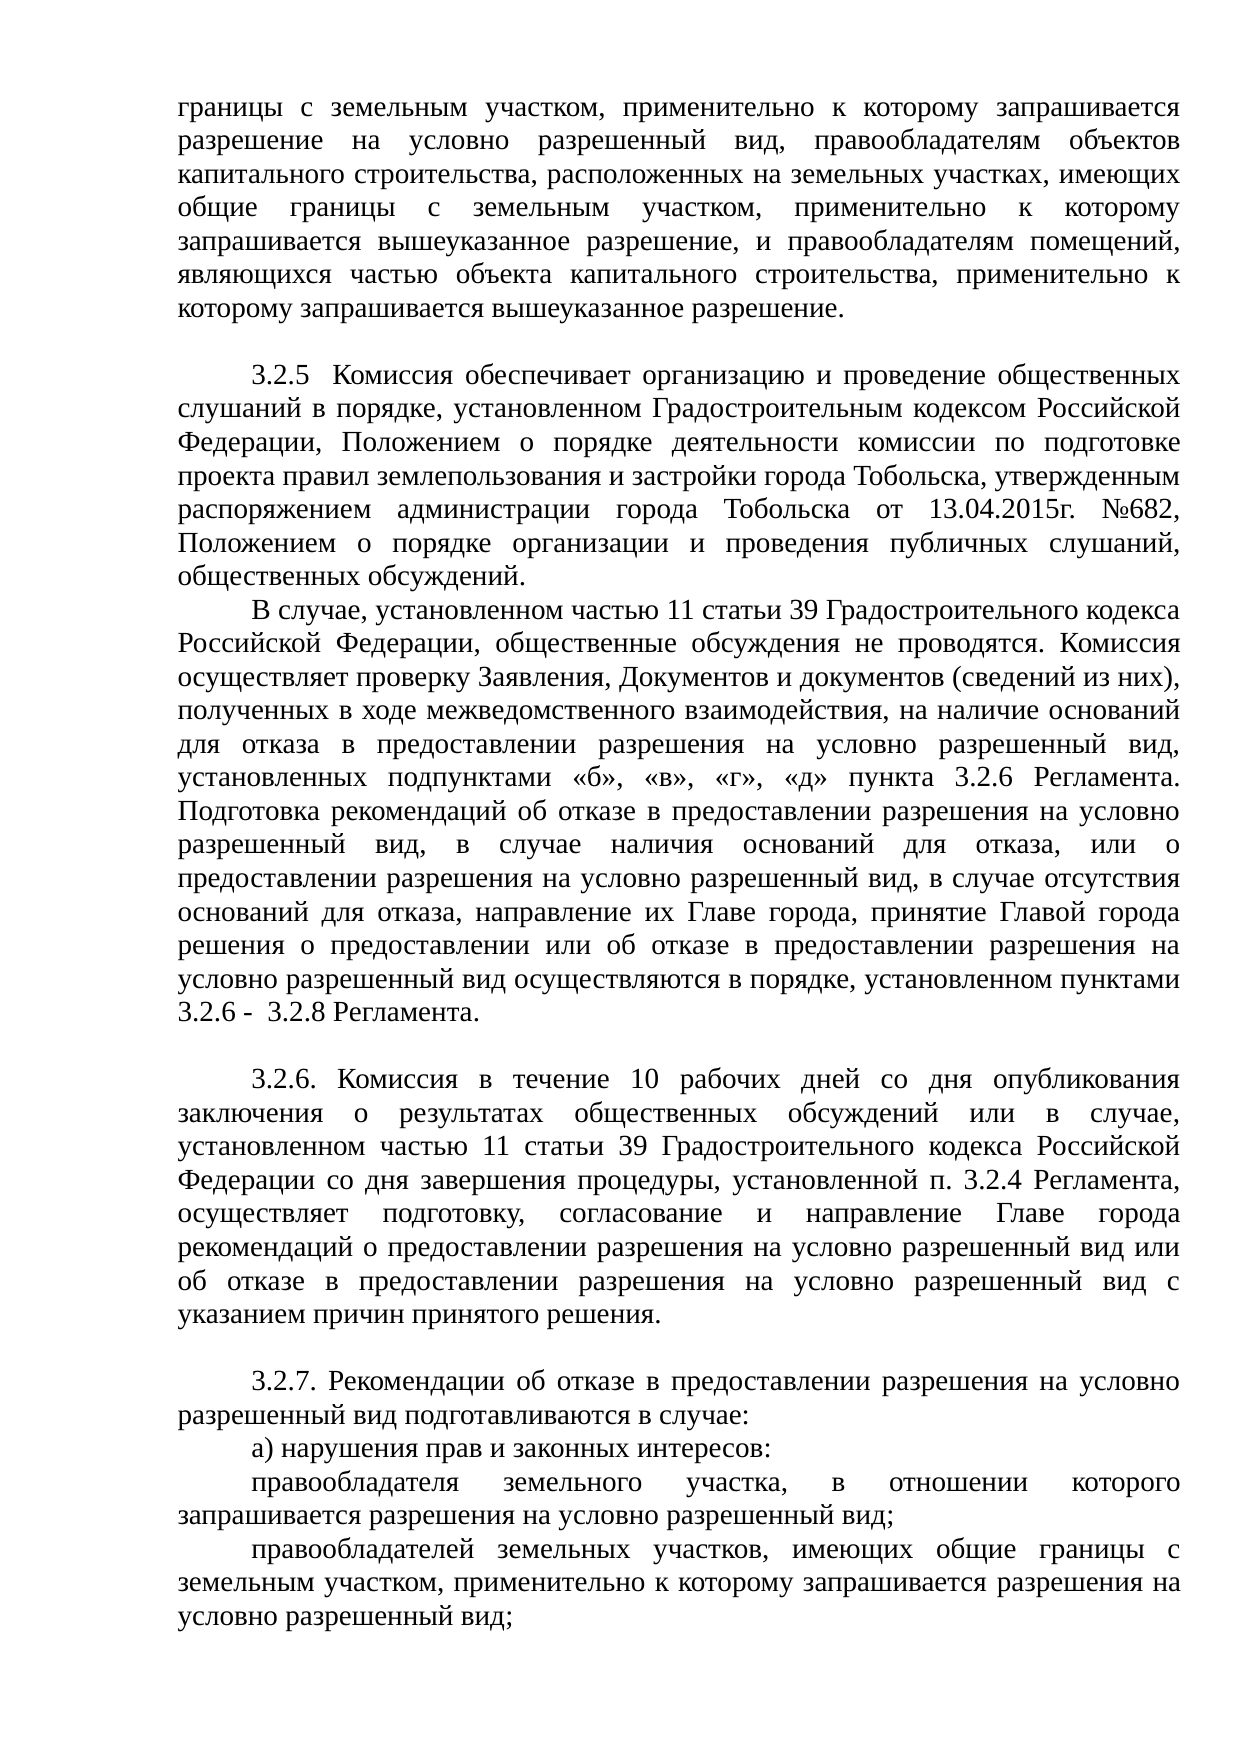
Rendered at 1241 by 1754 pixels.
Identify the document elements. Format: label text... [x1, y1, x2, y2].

text правообладателя земельного участка, в отношении которого запрашивается разрешения на условно разрешенный вид; [177, 1464, 1181, 1531]
text В случае, установленном частью 11 статьи 39 Градостроительного кодекса Российской Федерации, общественные обсуждения не проводятся. Комиссия осуществляет проверку Заявления, Документов и документов (сведений из них), полученных в ходе межведомственного взаимодействия, на наличие оснований для отказа в предоставлении разрешения на условно разрешенный вид, установленных подпунктами «б», «в», «г», «д» пункта 3.2.6 Регламента. Подготовка рекомендаций об отказе в предоставлении разрешения на условно разрешенный вид, в случае наличия оснований для отказа, или о предоставлении разрешения на условно разрешенный вид, в случае отсутствия оснований для отказа, направление их Главе города, принятие Главой города решения о предоставлении или об отказе в предоставлении разрешения на условно разрешенный вид осуществляются в порядке, установленном пунктами 3.2.6 - 3.2.8 Регламента. [177, 592, 1181, 1028]
text правообладателей земельных участков, имеющих общие границы с земельным участком, применительно к которому запрашивается разрешения на условно разрешенный вид; [177, 1531, 1181, 1632]
text 3.2.6. Комиссия в течение 10 рабочих дней со дня опубликования заключения о результатах общественных обсуждений или в случае, установленном частью 11 статьи 39 Градостроительного кодекса Российской Федерации со дня завершения процедуры, установленной п. 3.2.4 Регламента, осуществляет подготовку, согласование и направление Главе города рекомендаций о предоставлении разрешения на условно разрешенный вид или об отказе в предоставлении разрешения на условно разрешенный вид с указанием причин принятого решения. [177, 1061, 1181, 1330]
text 3.2.5 Комиссия обеспечивает организацию и проведение общественных слушаний в порядке, установленном Градостроительным кодексом Российской Федерации, Положением о порядке деятельности комиссии по подготовке проекта правил землепользования и застройки города Тобольска, утвержденным распоряжением администрации города Тобольска от 13.04.2015г. №682, Положением о порядке организации и проведения публичных слушаний, общественных обсуждений. [177, 357, 1181, 592]
text а) нарушения прав и законных интересов: [177, 1430, 1181, 1464]
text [177, 89, 1181, 323]
text 3.2.7. Рекомендации об отказе в предоставлении разрешения на условно разрешенный вид подготавливаются в случае: [177, 1363, 1181, 1430]
